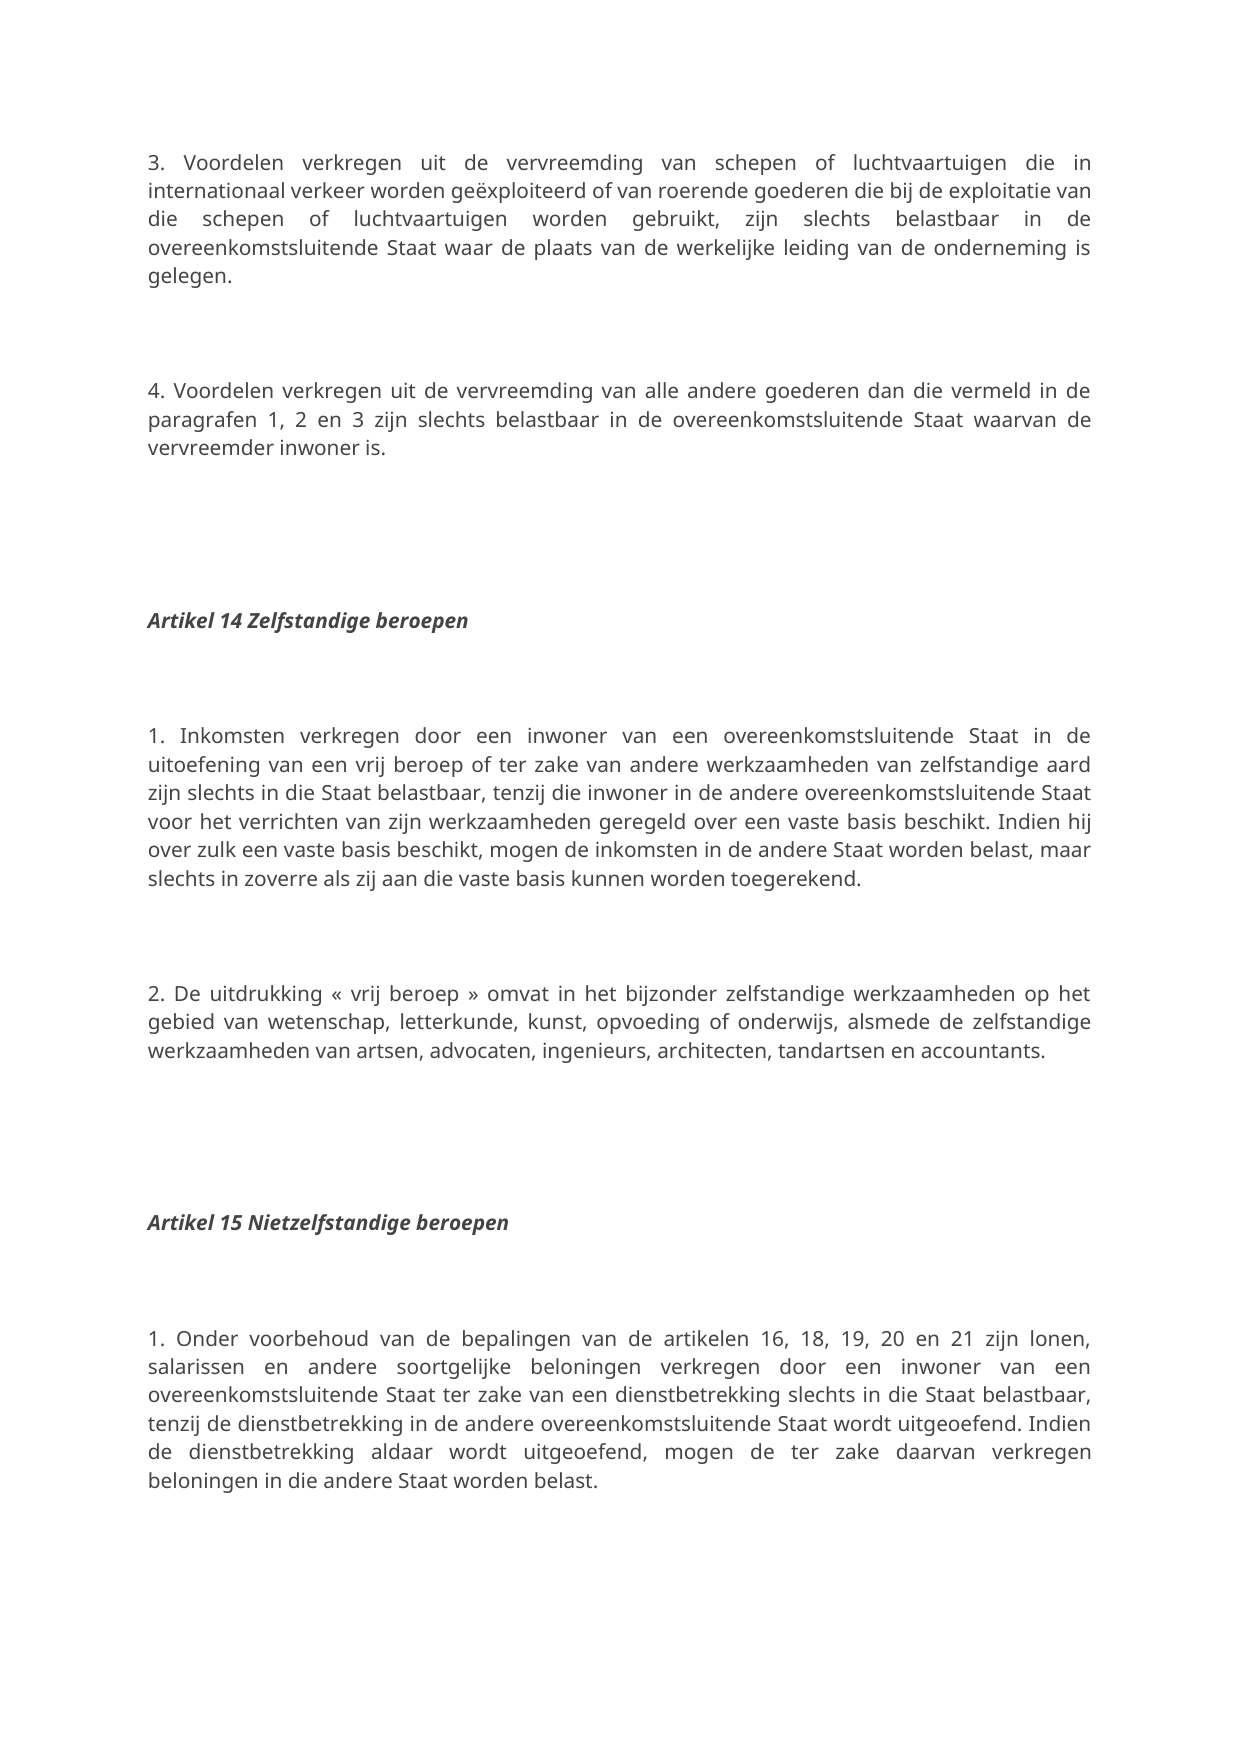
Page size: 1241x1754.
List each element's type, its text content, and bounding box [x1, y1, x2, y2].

text Artikel 15 Nietzelfstandige beroepen [148, 1208, 1093, 1237]
text 2. De uitdrukking « vrij beroep » omvat in het bijzonder zelfstandige werkzaamheden op het gebied van wetenschap, letterkunde, kunst, opvoeding of onderwijs, alsmede de zelfstandige werkzaamheden van artsen, advocaten, ingenieurs, architecten, tandartsen en accountants. [148, 979, 1093, 1064]
text 3. Voordelen verkregen uit de vervreemding van schepen of luchtvaartuigen die in internationaal verkeer worden geëxploiteerd of van roerende goederen die bij de exploitatie van die schepen of luchtvaartuigen worden gebruikt, zijn slechts belastbaar in de overeenkomstsluitende Staat waar de plaats van de werkelijke leiding van de onderneming is gelegen. [148, 148, 1093, 290]
text 1. Onder voorbehoud van de bepalingen van de artikelen 16, 18, 19, 20 en 21 zijn lonen, salarissen en andere soortgelijke beloningen verkregen door een inwoner van een overeenkomstsluitende Staat ter zake van een dienstbetrekking slechts in die Staat belastbaar, tenzij de dienstbetrekking in de andere overeenkomstsluitende Staat wordt uitgeoefend. Indien de dienstbetrekking aldaar wordt uitgeoefend, mogen de ter zake daarvan verkregen beloningen in die andere Staat worden belast. [148, 1324, 1093, 1494]
text Artikel 14 Zelfstandige beroepen [148, 606, 1093, 635]
text 1. Inkomsten verkregen door een inwoner van een overeenkomstsluitende Staat in de uitoefening van een vrij beroep of ter zake van andere werkzaamheden van zelfstandige aard zijn slechts in die Staat belastbaar, tenzij die inwoner in de andere overeenkomstsluitende Staat voor het verrichten van zijn werkzaamheden geregeld over een vaste basis beschikt. Indien hij over zulk een vaste basis beschikt, mogen de inkomsten in de andere Staat worden belast, maar slechts in zoverre als zij aan die vaste basis kunnen worden toegerekend. [148, 721, 1093, 892]
text 4. Voordelen verkregen uit de vervreemding van alle andere goederen dan die vermeld in de paragrafen 1, 2 en 3 zijn slechts belastbaar in de overeenkomstsluitende Staat waarvan de vervreemder inwoner is. [148, 377, 1093, 462]
